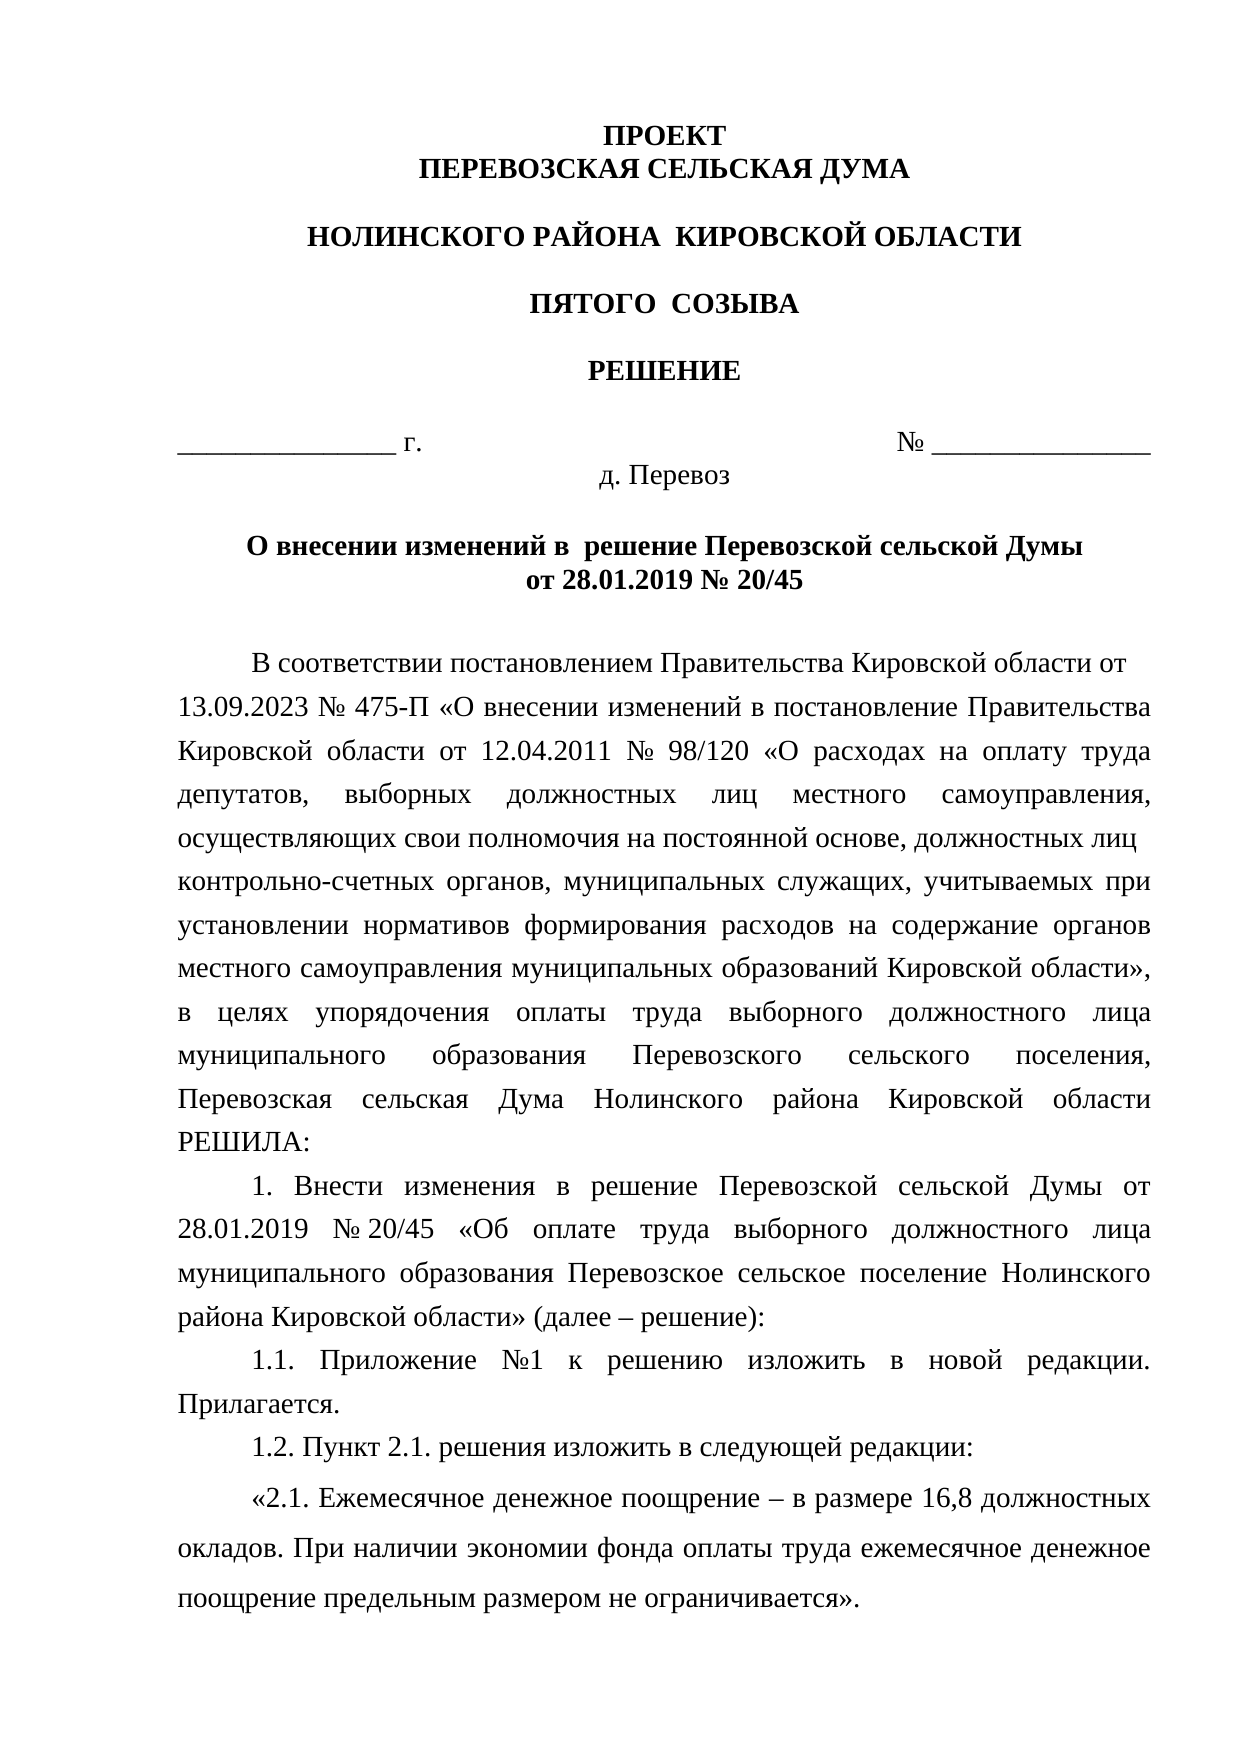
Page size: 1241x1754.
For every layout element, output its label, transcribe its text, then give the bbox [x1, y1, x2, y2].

text контрольно-счетных органов, муниципальных служащих, учитываемых при установлении нормативов формирования расходов на содержание органов местного самоуправления муниципальных образований Кировской области», в целях упорядочения оплаты труда выборного должностного лица муниципального образования Перевозского сельского поселения, Перевозская сельская Дума Нолинского района Кировской области РЕШИЛА: [177, 863, 1152, 1158]
text д. Перевоз [177, 457, 1152, 491]
text «2.1. Ежемесячное денежное поощрение – в размере 16,8 должностных окладов. При наличии экономии фонда оплаты труда ежемесячное денежное поощрение предельным размером не ограничивается». [177, 1480, 1152, 1614]
title 1.1. Приложение №1 к решению изложить в новой редакции. Прилагается. [177, 1342, 1152, 1419]
text _______________ г. № _______________ [177, 424, 1152, 457]
title 1. Внести изменения в решение Перевозской сельской Думы от 28.01.2019 № 20/45 «Об оплате труда выборного должностного лица муниципального образования Перевозское сельское поселение Нолинского района Кировской области» (далее – решение): [177, 1168, 1152, 1332]
subtitle ПЕРЕВОЗСКАЯ СЕЛЬСКАЯ ДУМА [177, 152, 1152, 185]
subtitle ПРОЕКТ [177, 118, 1152, 152]
text О внесении изменений в решение Перевозской сельской Думы [177, 528, 1152, 562]
text НОЛИНСКОГО РАЙОНА КИРОВСКОЙ ОБЛАСТИ [177, 219, 1152, 252]
text от 28.01.2019 № 20/45 [177, 562, 1152, 596]
text 13.09.2023 № 475-П «О внесении изменений в постановление Правительства Кировской области от 12.04.2011 № 98/120 «О расходах на оплату труда депутатов, выборных должностных лиц местного самоуправления, осуществляющих свои полномочия на постоянной основе, должностных лиц [177, 689, 1152, 853]
text В соответствии постановлением Правительства Кировской области от [177, 646, 1152, 679]
text ПЯТОГО СОЗЫВА [177, 286, 1152, 319]
text 1.2. Пункт 2.1. решения изложить в следующей редакции: [177, 1429, 1152, 1463]
subtitle РЕШЕНИЕ [177, 353, 1152, 386]
